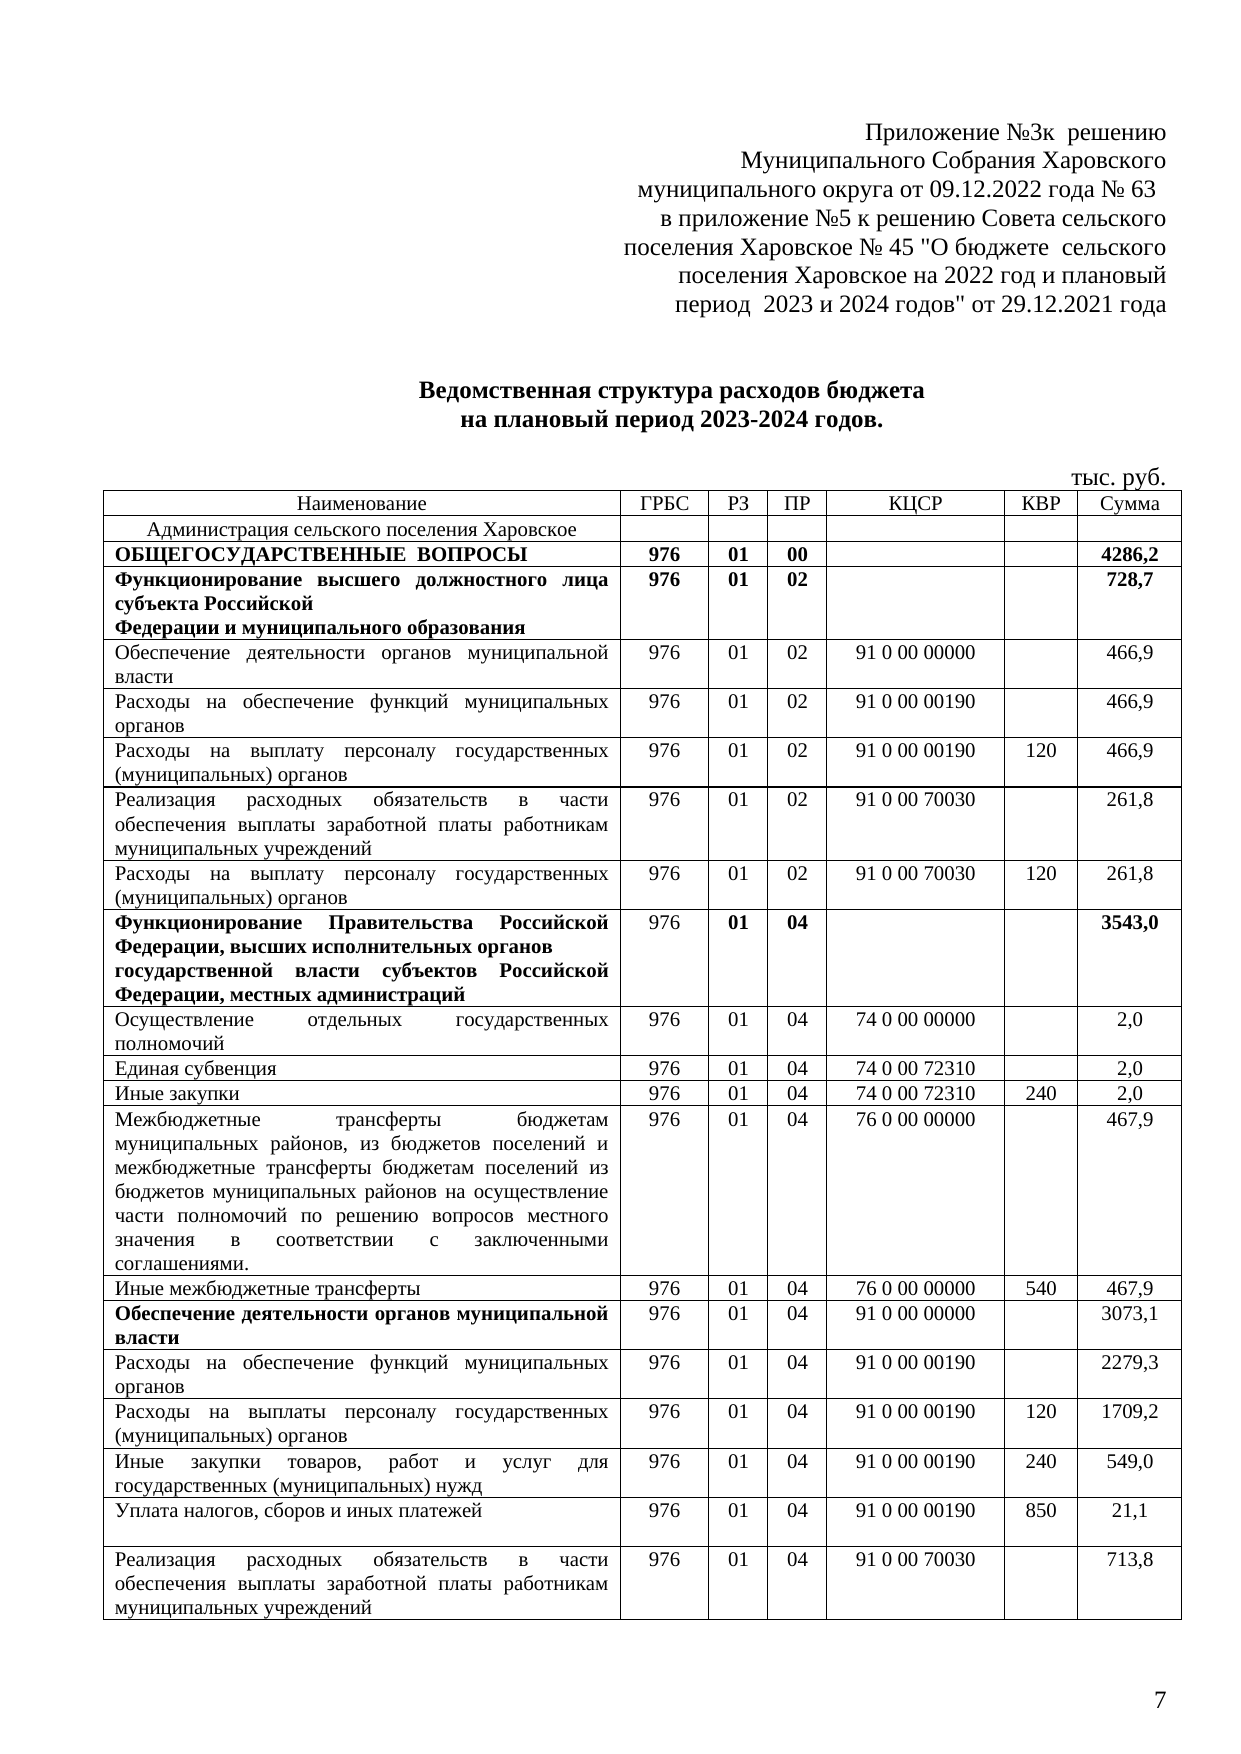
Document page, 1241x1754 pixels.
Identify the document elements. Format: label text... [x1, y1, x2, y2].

table_cell 976 [621, 738, 708, 786]
table_cell [1005, 1007, 1077, 1055]
table_cell 04 [768, 1056, 826, 1080]
table_cell Обеспечение деятельности органов муниципальной власти [104, 1301, 620, 1349]
table_cell 04 [768, 910, 826, 1006]
table_cell 02 [768, 861, 826, 909]
table_cell 713,8 [1078, 1547, 1181, 1619]
table_cell [1005, 1301, 1077, 1349]
table_cell 01 [709, 640, 767, 688]
table_header Сумма [1078, 491, 1181, 515]
table_cell 01 [709, 1399, 767, 1447]
table_cell 04 [768, 1350, 826, 1398]
table_header ГРБС [621, 491, 708, 515]
table_cell 76 0 00 00000 [827, 1276, 1004, 1300]
table_cell 04 [768, 1007, 826, 1055]
table_cell Функционирование Правительства Российской Федерации, высших исполнительных органов государственной власти субъектов Российской Федерации, местных администраций [104, 910, 620, 1006]
table_cell 01 [709, 1276, 767, 1300]
table_cell [1005, 567, 1077, 639]
table_cell Реализация расходных обязательств в части обеспечения выплаты заработной платы работникам муниципальных учреждений [104, 1547, 620, 1619]
table_cell 04 [768, 1081, 826, 1105]
text поселения Харовское на 2022 год и плановый [177, 260, 1166, 289]
table_cell 976 [621, 1007, 708, 1055]
table_cell [827, 910, 1004, 1006]
table_cell [768, 516, 826, 541]
table_cell 91 0 00 00000 [827, 1301, 1004, 1349]
table_cell 01 [709, 788, 767, 859]
table_cell 02 [768, 788, 826, 859]
text муниципального округа от 09.12.2022 года № 63 [177, 174, 1166, 203]
table_cell 91 0 00 00190 [827, 1399, 1004, 1447]
table_cell 91 0 00 00000 [827, 640, 1004, 688]
table_cell 976 [621, 640, 708, 688]
table_cell 01 [709, 910, 767, 1006]
table_cell 91 0 00 70030 [827, 861, 1004, 909]
table_cell 976 [621, 1276, 708, 1300]
table_cell 976 [621, 567, 708, 639]
table_cell 01 [709, 861, 767, 909]
text на плановый период 2023-2024 годов. [177, 404, 1166, 433]
table_cell [1005, 1056, 1077, 1080]
table_cell 04 [768, 1449, 826, 1497]
table_cell 120 [1005, 861, 1077, 909]
table_cell 01 [709, 1007, 767, 1055]
table_cell 01 [709, 1547, 767, 1619]
table_cell 976 [621, 542, 708, 566]
text тыс. руб. [177, 462, 1166, 490]
table_cell 976 [621, 910, 708, 1006]
table_header КЦСР [827, 491, 1004, 515]
table_cell 01 [709, 689, 767, 737]
table_cell Иные закупки товаров, работ и услуг для государственных (муниципальных) нужд [104, 1449, 620, 1497]
table_cell Обеспечение деятельности органов муниципальной власти [104, 640, 620, 688]
table_cell 01 [709, 738, 767, 786]
table_cell Расходы на выплату персоналу государственных (муниципальных) органов [104, 738, 620, 786]
table_cell 91 0 00 00190 [827, 1498, 1004, 1546]
table_cell Расходы на обеспечение функций муниципальных органов [104, 689, 620, 737]
table_cell 2,0 [1078, 1056, 1181, 1080]
table_cell 120 [1005, 1399, 1077, 1447]
table_cell 04 [768, 1399, 826, 1447]
table_cell Осуществление отдельных государственных полномочий [104, 1007, 620, 1055]
table_cell 01 [709, 542, 767, 566]
table_cell Расходы на обеспечение функций муниципальных органов [104, 1350, 620, 1398]
table_cell 01 [709, 1301, 767, 1349]
text Приложение №3к решению [177, 117, 1166, 145]
table_cell 91 0 00 00190 [827, 738, 1004, 786]
table_cell Реализация расходных обязательств в части обеспечения выплаты заработной платы работникам муниципальных учреждений [104, 788, 620, 859]
table_cell 976 [621, 788, 708, 859]
table_cell [1078, 516, 1181, 541]
text период 2023 и 2024 годов" от 29.12.2021 года [177, 289, 1166, 318]
table_cell 3073,1 [1078, 1301, 1181, 1349]
table_cell 976 [621, 1498, 708, 1546]
table_cell Функционирование высшего должностного лица субъекта Российской Федерации и муниципального образования [104, 567, 620, 639]
table_cell Уплата налогов, сборов и иных платежей [104, 1498, 620, 1546]
table_cell [1005, 910, 1077, 1006]
table_cell 74 0 00 72310 [827, 1081, 1004, 1105]
table_header ПР [768, 491, 826, 515]
table_cell 261,8 [1078, 861, 1181, 909]
table_cell 76 0 00 00000 [827, 1106, 1004, 1275]
table_cell ОБЩЕГОСУДАРСТВЕННЫЕ ВОПРОСЫ [104, 542, 620, 566]
table_cell 91 0 00 00190 [827, 1449, 1004, 1497]
table_cell [827, 542, 1004, 566]
table_cell 02 [768, 689, 826, 737]
table_cell 01 [709, 1056, 767, 1080]
table_cell 04 [768, 1106, 826, 1275]
table_cell 976 [621, 1056, 708, 1080]
table_cell Единая субвенция [104, 1056, 620, 1080]
table_cell [709, 516, 767, 541]
table_cell Иные межбюджетные трансферты [104, 1276, 620, 1300]
table_cell 02 [768, 738, 826, 786]
table_cell 01 [709, 1449, 767, 1497]
table_cell [1005, 1547, 1077, 1619]
table_cell 976 [621, 1350, 708, 1398]
table_cell [621, 516, 708, 541]
table_cell [827, 567, 1004, 639]
table_cell 74 0 00 72310 [827, 1056, 1004, 1080]
text Ведомственная структура расходов бюджета [177, 375, 1166, 404]
table_cell 467,9 [1078, 1276, 1181, 1300]
table_cell 21,1 [1078, 1498, 1181, 1546]
table_cell 976 [621, 861, 708, 909]
table_cell 1709,2 [1078, 1399, 1181, 1447]
table_cell 850 [1005, 1498, 1077, 1546]
table_cell [1005, 640, 1077, 688]
table_cell 4286,2 [1078, 542, 1181, 566]
table_cell 04 [768, 1301, 826, 1349]
table_header Наименование [104, 491, 620, 515]
table_cell 240 [1005, 1449, 1077, 1497]
table_cell [1005, 689, 1077, 737]
table_cell 91 0 00 70030 [827, 1547, 1004, 1619]
table_cell 120 [1005, 738, 1077, 786]
table_cell 466,9 [1078, 689, 1181, 737]
table_cell [1005, 788, 1077, 859]
table_cell 467,9 [1078, 1106, 1181, 1275]
table_cell 04 [768, 1498, 826, 1546]
text поселения Харовское № 45 "О бюджете сельского [177, 232, 1166, 260]
table_cell [1005, 1106, 1077, 1275]
table_cell 240 [1005, 1081, 1077, 1105]
table_cell 02 [768, 567, 826, 639]
table_cell 74 0 00 00000 [827, 1007, 1004, 1055]
table_cell 01 [709, 1081, 767, 1105]
table_cell 91 0 00 00190 [827, 689, 1004, 737]
table_cell [1005, 1350, 1077, 1398]
table_header РЗ [709, 491, 767, 515]
table_cell 466,9 [1078, 738, 1181, 786]
table_cell 976 [621, 1081, 708, 1105]
table_cell 02 [768, 640, 826, 688]
table_cell 540 [1005, 1276, 1077, 1300]
table_cell 466,9 [1078, 640, 1181, 688]
table_cell 04 [768, 1276, 826, 1300]
table_cell 2279,3 [1078, 1350, 1181, 1398]
table_cell Администрация сельского поселения Харовское [104, 516, 620, 541]
table_cell 01 [709, 567, 767, 639]
table_cell 976 [621, 689, 708, 737]
table_cell 91 0 00 70030 [827, 788, 1004, 859]
table_cell 976 [621, 1449, 708, 1497]
table_cell Расходы на выплату персоналу государственных (муниципальных) органов [104, 861, 620, 909]
table_cell 261,8 [1078, 788, 1181, 859]
table_cell 01 [709, 1498, 767, 1546]
table_cell 91 0 00 00190 [827, 1350, 1004, 1398]
table_cell [827, 516, 1004, 541]
table_cell Иные закупки [104, 1081, 620, 1105]
table_cell [1005, 516, 1077, 541]
table_cell Расходы на выплаты персоналу государственных (муниципальных) органов [104, 1399, 620, 1447]
table_cell 976 [621, 1301, 708, 1349]
table_cell 01 [709, 1106, 767, 1275]
text в приложение №5 к решению Совета сельского [177, 203, 1166, 232]
table_cell 2,0 [1078, 1081, 1181, 1105]
table_cell [1005, 542, 1077, 566]
table_cell 976 [621, 1547, 708, 1619]
table_cell Межбюджетные трансферты бюджетам муниципальных районов, из бюджетов поселений и межбюджетные трансферты бюджетам поселений из бюджетов муниципальных районов на осуществление части полномочий по решению вопросов местного значения в соответствии с заключенными соглашениями. [104, 1106, 620, 1275]
table_cell 728,7 [1078, 567, 1181, 639]
table_header КВР [1005, 491, 1077, 515]
text Муниципального Собрания Харовского [177, 145, 1166, 174]
table_cell 2,0 [1078, 1007, 1181, 1055]
table_cell 01 [709, 1350, 767, 1398]
table_cell 976 [621, 1399, 708, 1447]
table_cell 976 [621, 1106, 708, 1275]
table_cell 00 [768, 542, 826, 566]
table_cell 3543,0 [1078, 910, 1181, 1006]
table_cell 549,0 [1078, 1449, 1181, 1497]
table_cell 04 [768, 1547, 826, 1619]
